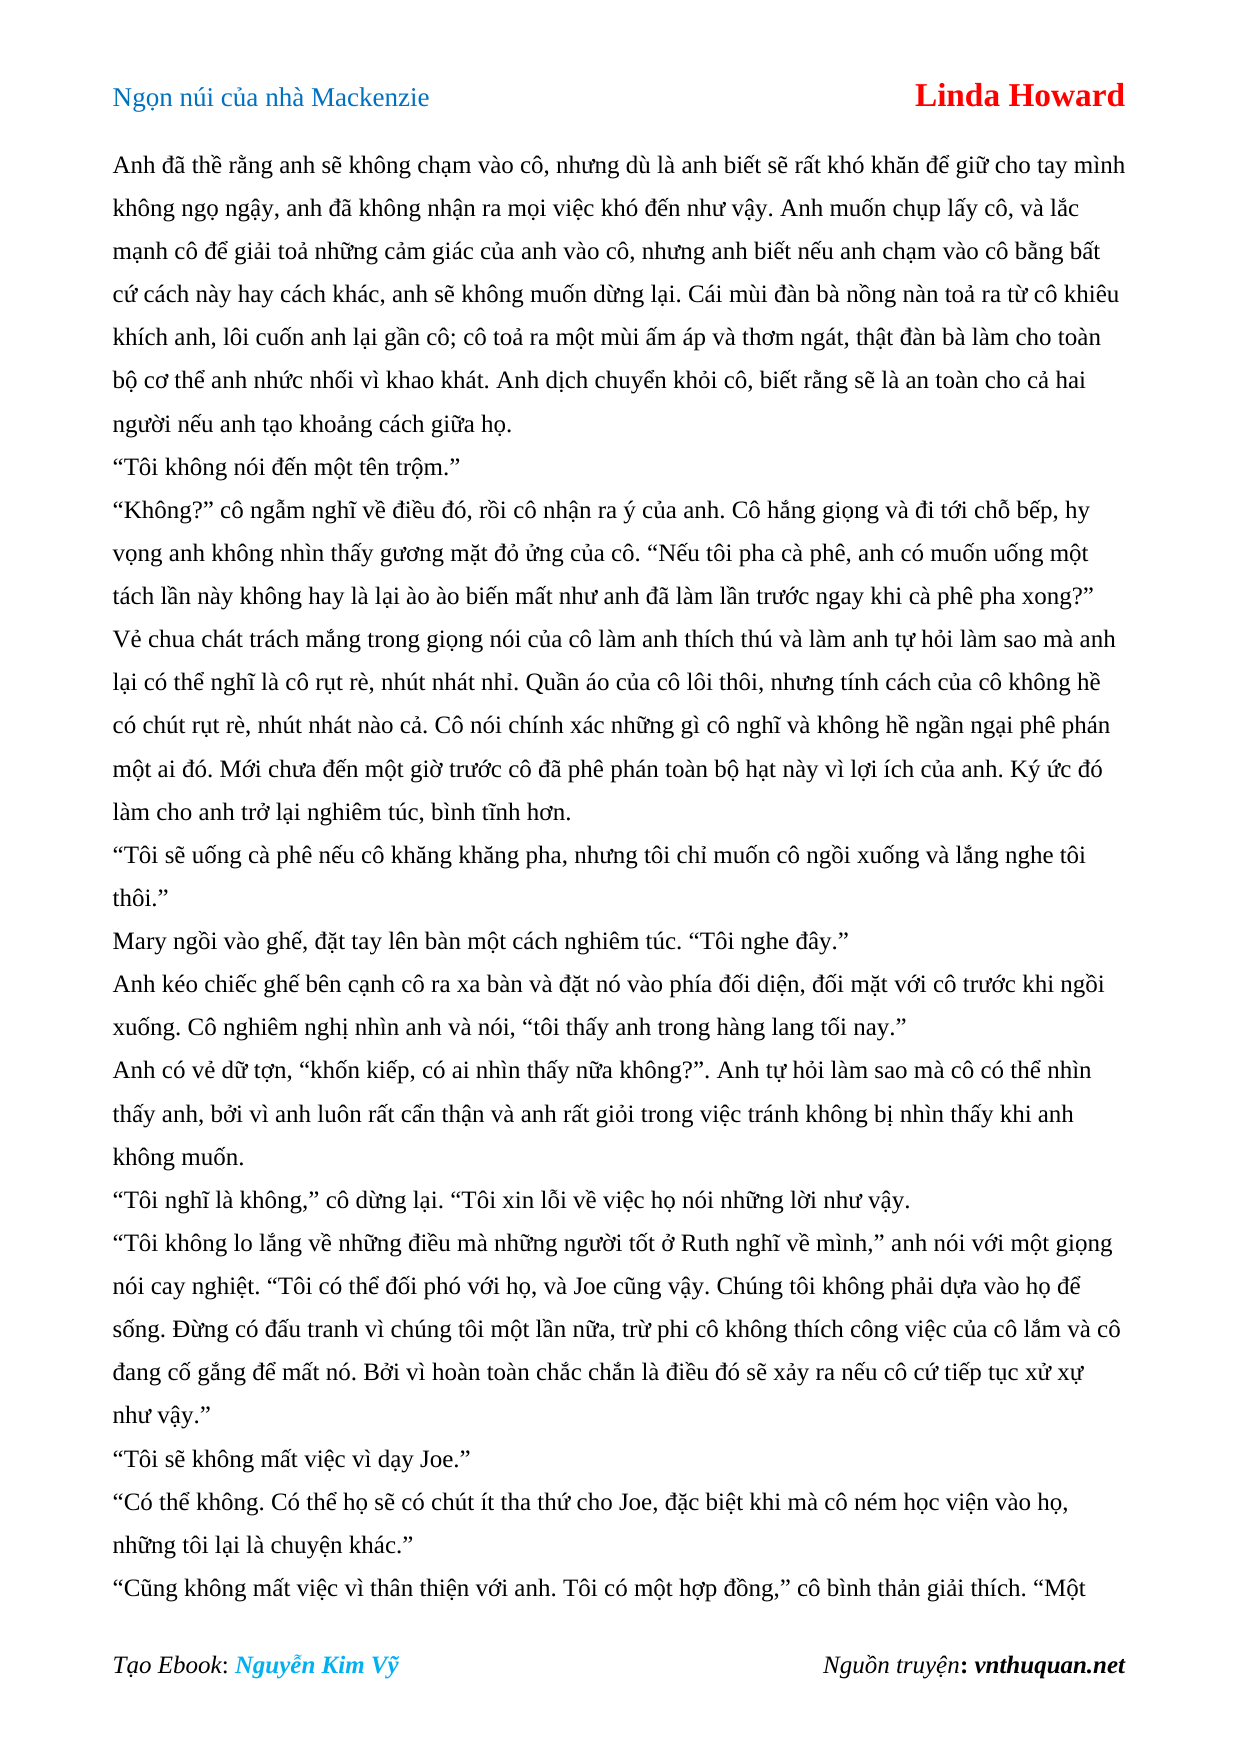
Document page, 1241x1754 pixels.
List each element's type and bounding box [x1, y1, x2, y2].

text [112, 150, 1128, 1602]
